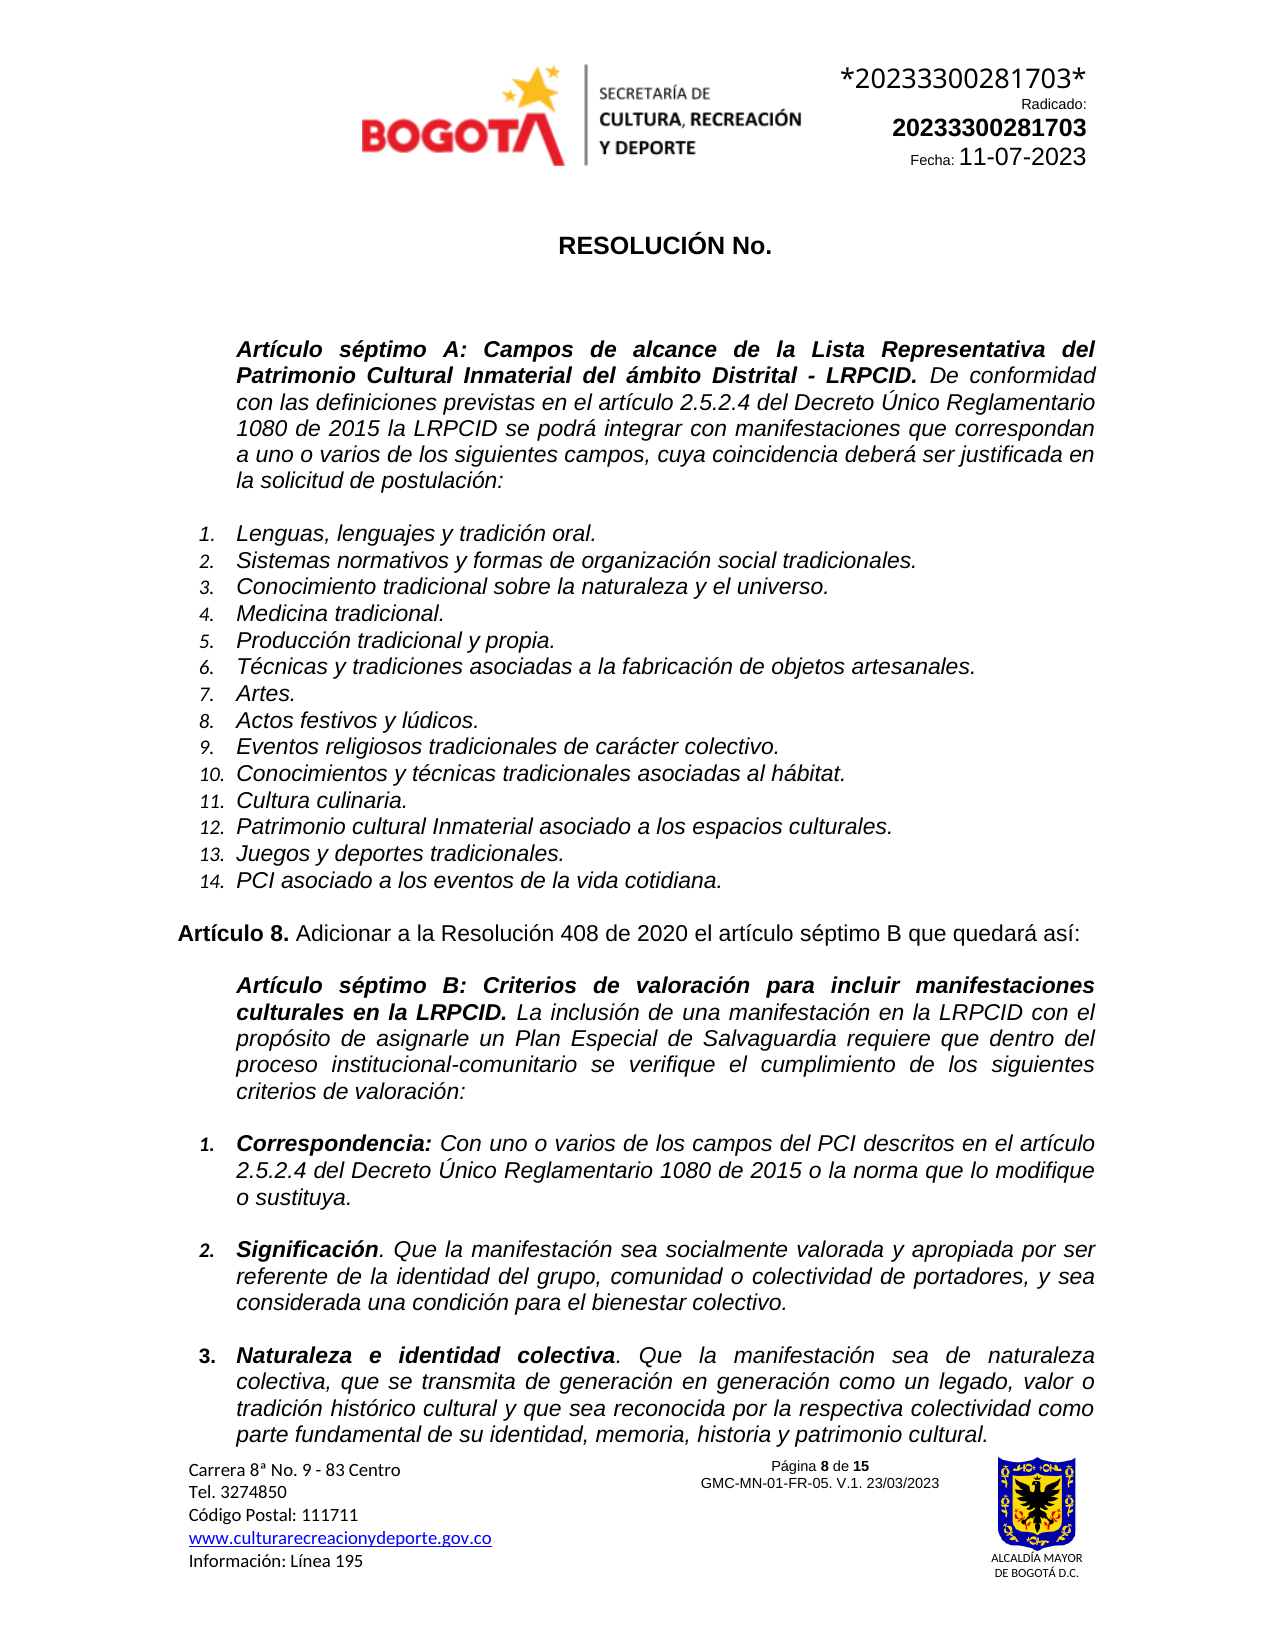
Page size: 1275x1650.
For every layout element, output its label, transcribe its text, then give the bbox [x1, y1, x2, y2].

list Medicina tradicional. [199, 600, 1098, 627]
list Lenguas, lenguajes y tradición oral. [199, 520, 1098, 547]
list Sistemas normativos y formas de organización social tradicionales. [199, 547, 1098, 573]
list Conocimientos y técnicas tradicionales asociadas al hábitat. [199, 760, 1098, 787]
list Cultura culinaria. [199, 787, 1098, 813]
text Artículo séptimo B: Criterios de valoración para incluir manifestaciones culturales en la LRPCID. La inclusión de una manifestación en la LRPCID con el propósito de asignarle un Plan Especial de Salvaguardia requiere que dentro del proceso institucional-comunitario se verifique el cumplimiento de los siguientes criterios de valoración: [236, 972, 1098, 1104]
list Producción tradicional y propia. [199, 627, 1098, 653]
list Correspondencia: Con uno o varios de los campos del PCI descritos en el artículo 2.5.2.4 del Decreto Único Reglamentario 1080 de 2015 o la norma que lo modifique o sustituya. [199, 1130, 1098, 1210]
list Significación. Que la manifestación sea socialmente valorada y apropiada por ser referente de la identidad del grupo, comunidad o colectividad de portadores, y sea considerada una condición para el bienestar colectivo. [199, 1236, 1098, 1316]
list Eventos religiosos tradicionales de carácter colectivo. [199, 733, 1098, 760]
list Técnicas y tradiciones asociadas a la fabricación de objetos artesanales. [199, 653, 1098, 680]
list PCI asociado a los eventos de la vida cotidiana. [199, 867, 1098, 893]
text Artículo 8. Adicionar a la Resolución 408 de 2020 el artículo séptimo B que quedará así: [177, 919, 1098, 946]
list Artes. [199, 680, 1098, 707]
list Patrimonio cultural Inmaterial asociado a los espacios culturales. [199, 813, 1098, 840]
list Actos festivos y lúdicos. [199, 707, 1098, 733]
picture [362, 64, 802, 166]
list Conocimiento tradicional sobre la naturaleza y el universo. [199, 573, 1098, 600]
text Artículo séptimo A: Campos de alcance de la Lista Representativa del Patrimonio Cultural Inmaterial del ámbito Distrital - LRPCID. De conformidad con las definiciones previstas en el artículo 2.5.2.4 del Decreto Único Reglamentario 1080 de 2015 la LRPCID se podrá integrar con manifestaciones que correspondan a uno o varios de los siguientes campos, cuya coincidencia deberá ser justificada en la solicitud de postulación: [236, 336, 1098, 494]
picture [998, 1457, 1076, 1551]
list Juegos y deportes tradicionales. [199, 840, 1098, 867]
list Naturaleza e identidad colectiva. Que la manifestación sea de naturaleza colectiva, que se transmita de generación en generación como un legado, valor o tradición histórico cultural y que sea reconocida por la respectiva colectividad como parte fundamental de su identidad, memoria, historia y patrimonio cultural. [199, 1342, 1098, 1447]
